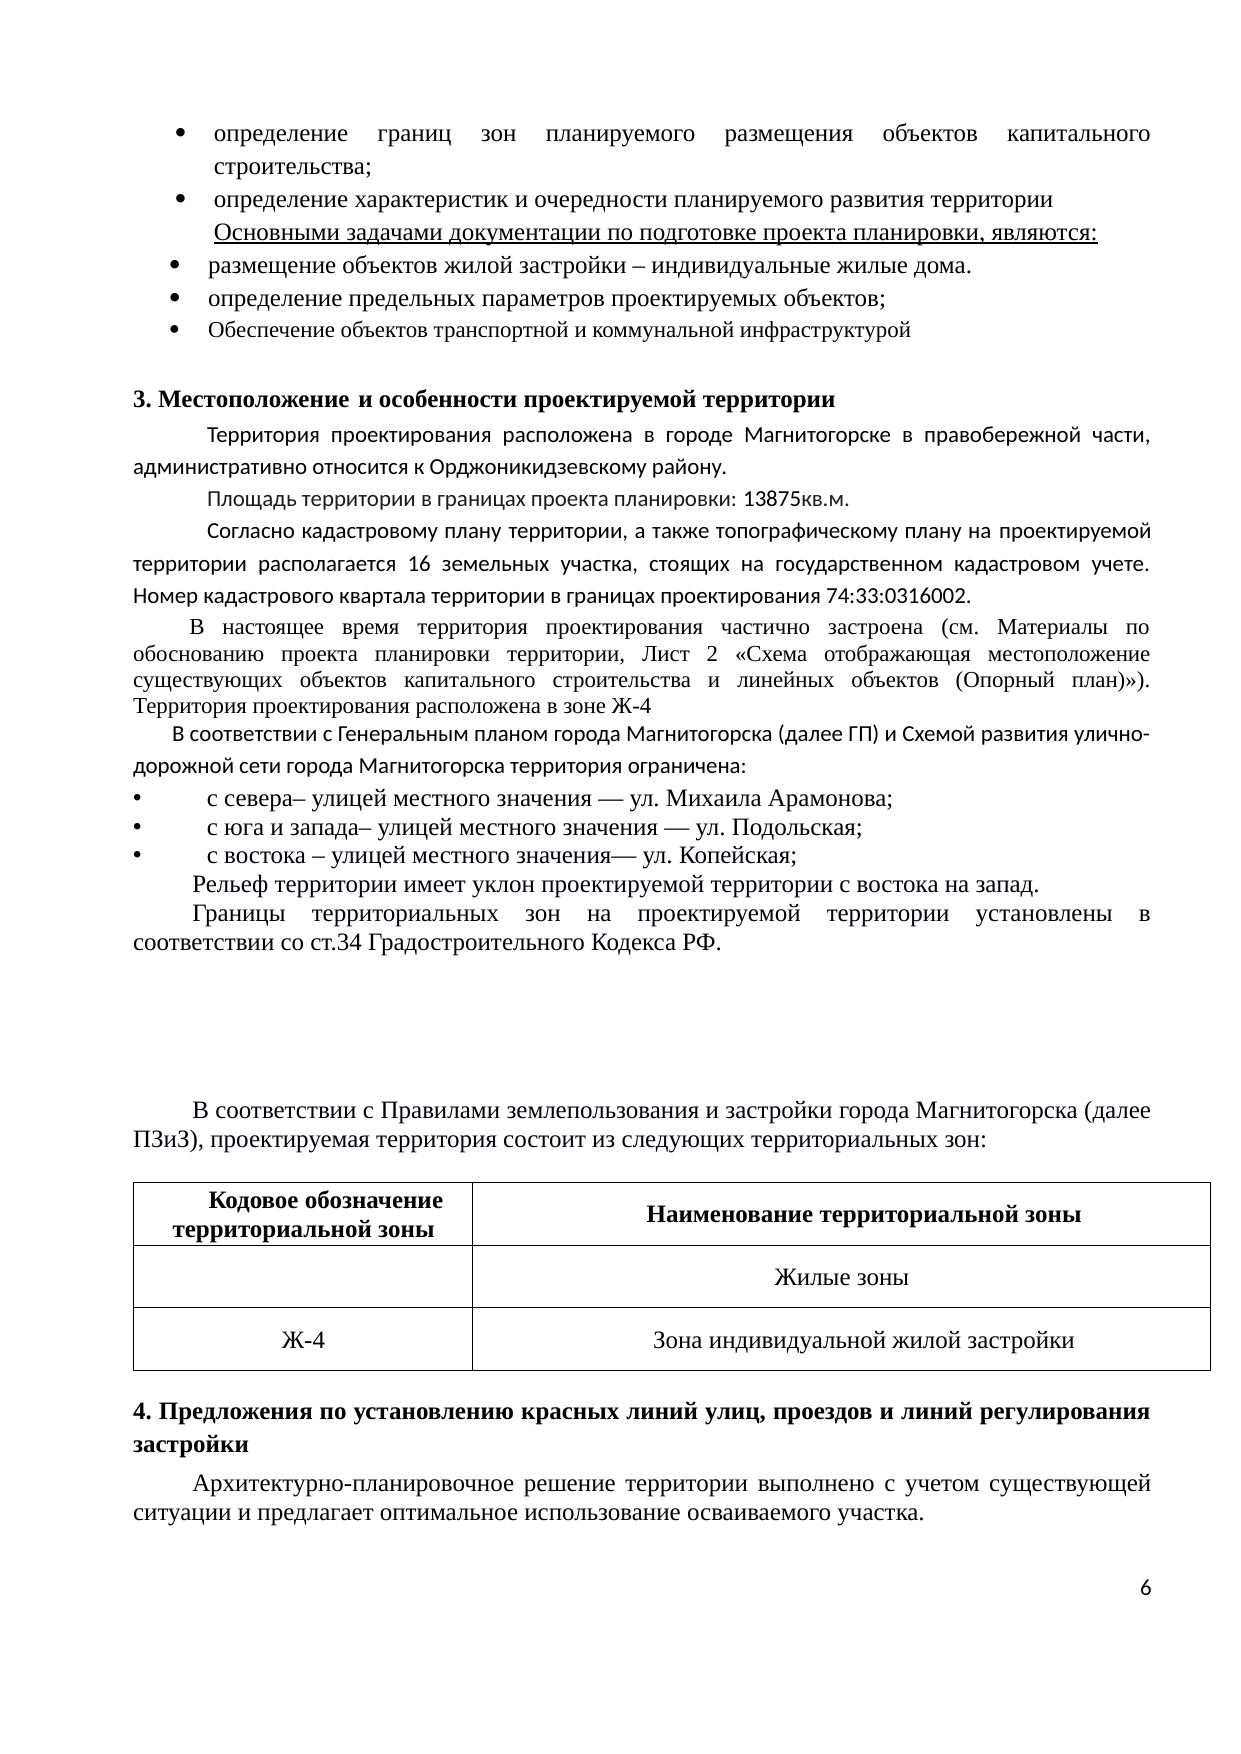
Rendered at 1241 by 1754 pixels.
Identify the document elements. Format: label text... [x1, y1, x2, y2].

text В настоящее время территория проектирования частично застроена (см. Материалы по обоснованию проекта планировки территории, Лист 2 «Схема отображающая местоположение существующих объектов капитального строительства и линейных объектов (Опорный план)»). Территория проектирования расположена в зоне Ж-4 [133, 613, 1152, 719]
text Архитектурно-планировочное решение территории выполнено с учетом существующей ситуации и предлагает оптимальное использование осваиваемого участка. [133, 1468, 1152, 1526]
list определение границ зон планируемого размещения объектов капитального строительства; [176, 118, 1152, 180]
table_header Наименование территориальной зоны [473, 1183, 1210, 1244]
text В соответствии с Правилами землепользования и застройки города Магнитогорска (далее ПЗиЗ), проектируемая территория состоит из следующих территориальных зон: [133, 1096, 1152, 1153]
text Основными задачами документации по подготовке проекта планировки, являются: [214, 217, 1152, 246]
table_cell Зона индивидуальной жилой застройки [473, 1308, 1210, 1370]
text Площадь территории в границах проекта планировки: 13875кв.м. [133, 484, 1152, 512]
list с севера– улицей местного значения — ул. Михаила Арамонова; [74, 783, 1152, 812]
list определение характеристик и очередности планируемого развития территории [176, 184, 1152, 213]
text Согласно кадастровому плану территории, а также топографическому плану на проектируемой территории располагается 16 земельных участка, стоящих на государственном кадастровом учете. Номер кадастрового квартала территории в границах проектирования 74:33:0316002. [133, 517, 1152, 609]
table_cell [134, 1246, 472, 1307]
list с юга и запада– улицей местного значения — ул. Подольская; [74, 812, 1152, 841]
list с востока – улицей местного значения— ул. Копейская; [74, 841, 1152, 869]
table_cell Ж-4 [134, 1308, 472, 1370]
text В соответствии с Генеральным планом города Магнитогорска (далее ГП) и Схемой развития улично-дорожной сети города Магнитогорска территория ограничена: [133, 719, 1152, 779]
text Территория проектирования расположена в городе Магнитогорске в правобережной части, административно относится к Орджоникидзевскому району. [133, 420, 1152, 480]
table_header Кодовое обозначение территориальной зоны [134, 1183, 472, 1244]
subtitle 3. Местоположение и особенности проектируемой территории [133, 384, 1152, 413]
text Границы территориальных зон на проектируемой территории установлены в соответствии со ст.34 Градостроительного Кодекса РФ. [133, 898, 1152, 956]
list Обеспечение объектов транспортной и коммунальной инфраструктурой [170, 316, 1152, 343]
subtitle 4. Предложения по установлению красных линий улиц, проездов и линий регулирования застройки [133, 1396, 1152, 1458]
list определение предельных параметров проектируемых объектов; [170, 283, 1152, 312]
text Рельеф территории имеет уклон проектируемой территории с востока на запад. [133, 869, 1152, 898]
table_cell Жилые зоны [473, 1246, 1210, 1307]
list размещение объектов жилой застройки – индивидуальные жилые дома. [170, 250, 1152, 279]
